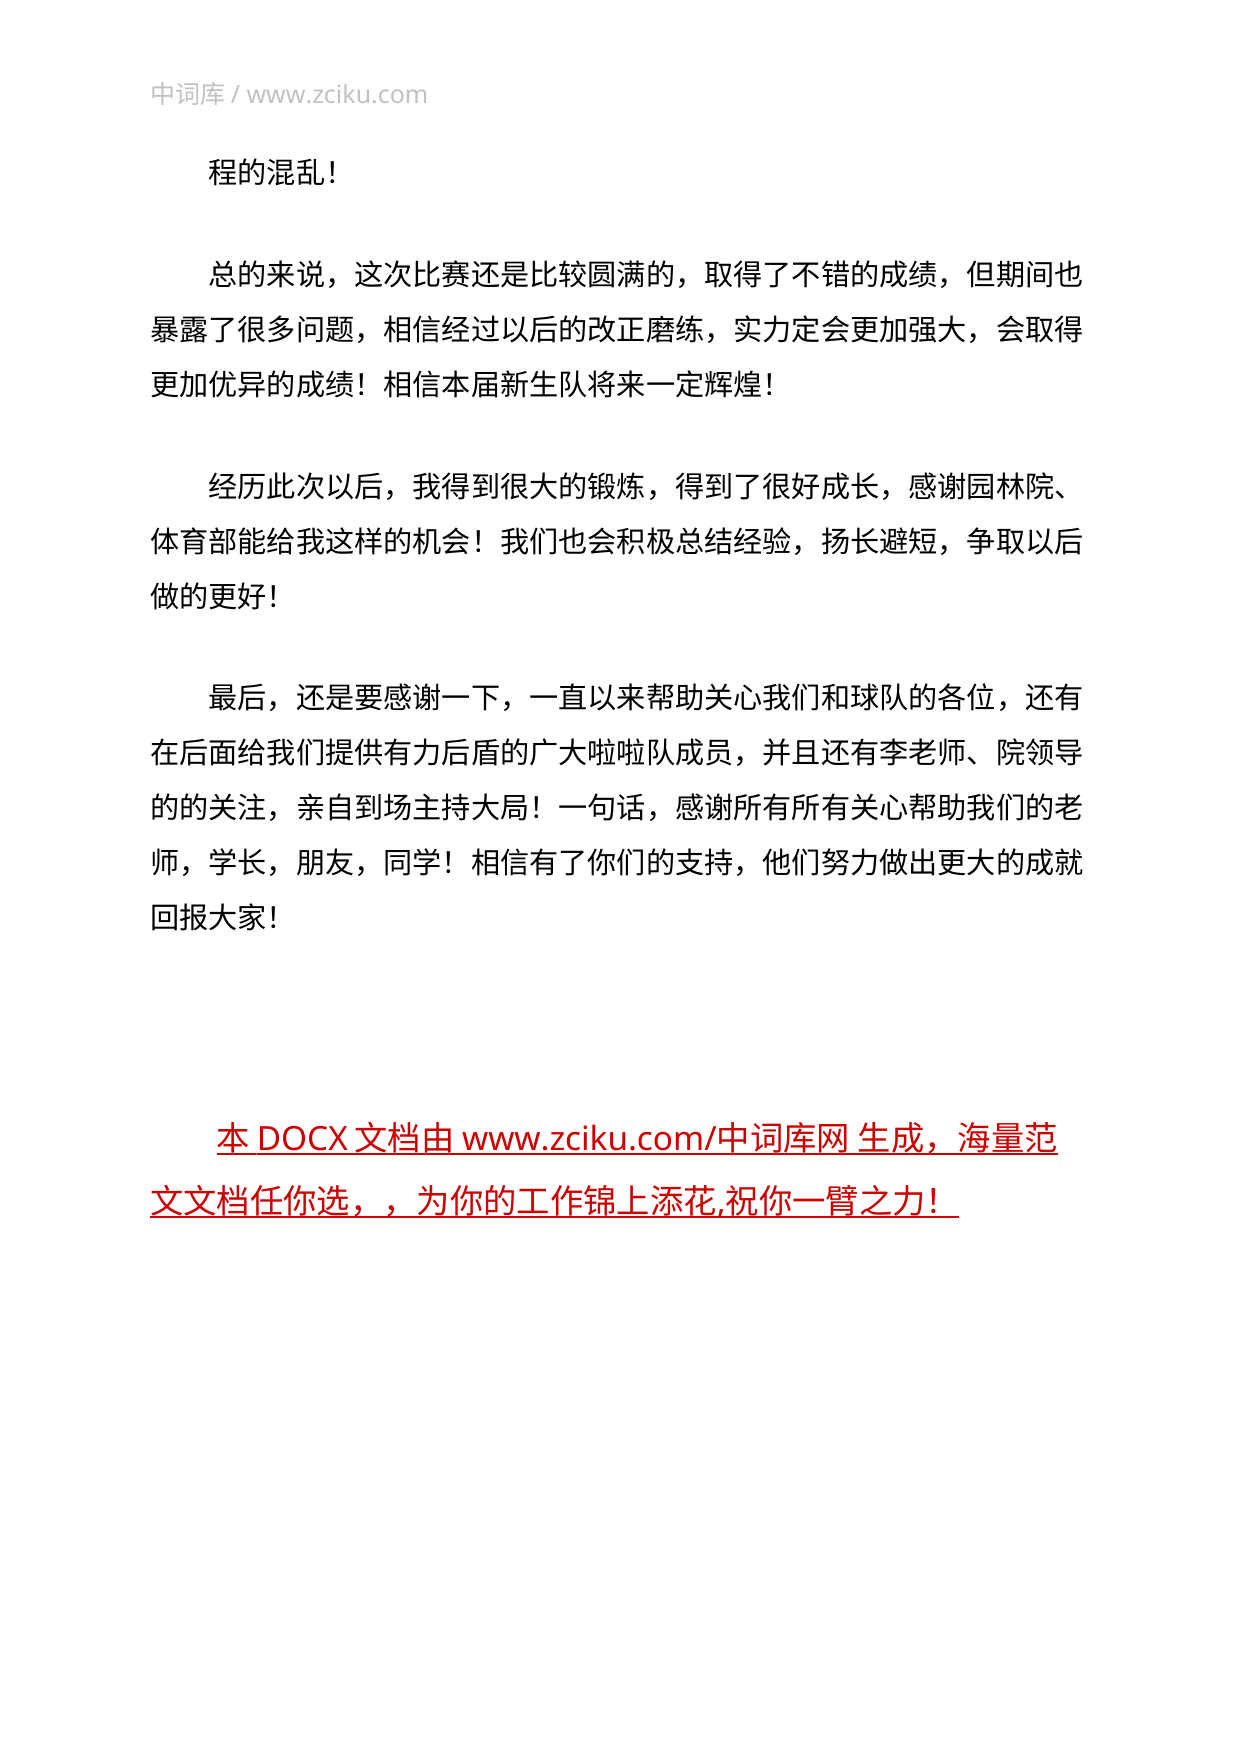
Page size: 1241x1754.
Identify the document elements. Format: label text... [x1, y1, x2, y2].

text 程的混乱！ [150, 150, 1090, 192]
text 总的来说，这次比赛还是比较圆满的，取得了不错的成绩，但期间也暴露了很多问题，相信经过以后的改正磨练，实力定会更加强大，会取得更加优异的成绩！相信本届新生队将来一定辉煌！ [150, 252, 1090, 404]
text 本DOCX文档由 www.zciku.com/中词库网 生成，海量范文文档任你选，，为你的工作锦上添花,祝你一臂之力！ [150, 1112, 1090, 1223]
text 经历此次以后，我得到很大的锻炼，得到了很好成长，感谢园林院、体育部能给我这样的机会！我们也会积极总结经验，扬长避短，争取以后做的更好！ [150, 463, 1090, 615]
text 最后，还是要感谢一下，一直以来帮助关心我们和球队的各位，还有在后面给我们提供有力后盾的广大啦啦队成员，并且还有李老师、院领导的的关注，亲自到场主持大局！一句话，感谢所有所有关心帮助我们的老师，学长，朋友，同学！相信有了你们的支持，他们努力做出更大的成就回报大家！ [150, 675, 1090, 937]
